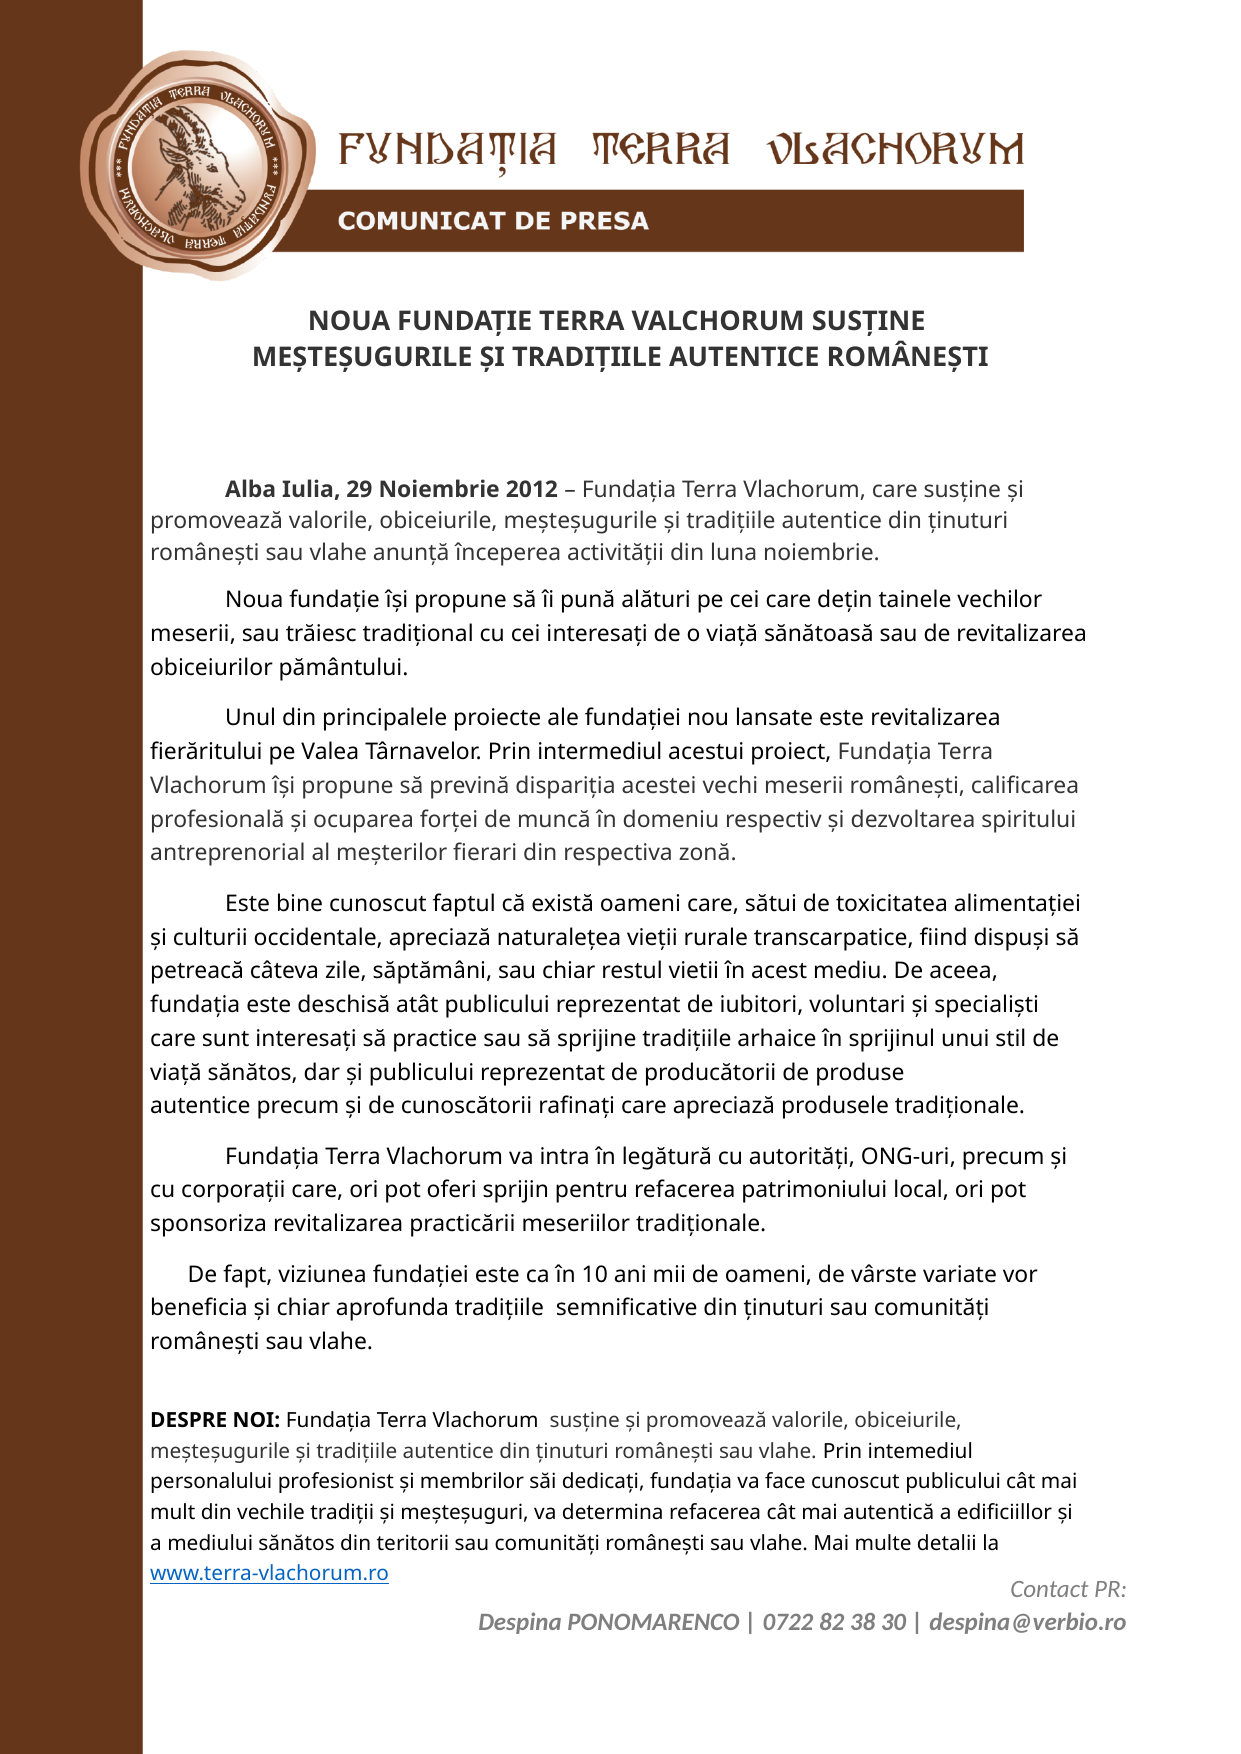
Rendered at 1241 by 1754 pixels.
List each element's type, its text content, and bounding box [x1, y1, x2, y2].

text NOUA FUNDAŢIE TERRA VALCHORUM SUSŢINE MEŞTEŞUGURILE ŞI TRADIŢIILE AUTENTICE ROMÂNEŞTI [150, 301, 1090, 375]
text De fapt, viziunea fundaţiei este ca în 10 ani mii de oameni, de vârste variate vor beneficia şi chiar aprofunda tradiţiile semnificative din ţinuturi sau comunităţi româneşti sau vlahe. [150, 1257, 1090, 1386]
text DESPRE NOI: Fundaţia Terra Vlachorum susţine şi promovează valorile, obiceiurile, meşteşugurile şi tradiţiile autentice din ţinuturi româneşti sau vlahe. Prin intemediul personalului profesionist şi membrilor săi dedicaţi, fundaţia va face cunoscut publicului cât mai mult din vechile tradiţii şi meşteşuguri, va determina refacerea cât mai autentică a edificiillor şi a mediului sănătos din teritorii sau comunităţi româneşti sau vlahe. Mai multe detalii la www.terra-vlachorum.ro [150, 1405, 1090, 1587]
text Noua fundaţie îşi propune să îi pună alături pe cei care deţin tainele vechilor meserii, sau trăiesc tradiţional cu cei interesaţi de o viaţă sănătoasă sau de revitalizarea obiceiurilor pământului. [150, 583, 1090, 682]
text Alba Iulia, 29 Noiembrie 2012 – Fundaţia Terra Vlachorum, care susţine şi promovează valorile, obiceiurile, meşteşugurile şi tradiţiile autentice din ţinuturi româneşti sau vlahe anunţă începerea activităţii din luna noiembrie. [150, 473, 1090, 567]
text Unul din principalele proiecte ale fundaţiei nou lansate este revitalizarea fierăritului pe Valea Târnavelor. Prin intermediul acestui proiect, Fundaţia Terra Vlachorum îşi propune să prevină dispariţia acestei vechi meserii româneşti, calificarea profesională şi ocuparea forţei de muncă în domeniu respectiv şi dezvoltarea spiritului antreprenorial al meşterilor fierari din respectiva zonă. [150, 701, 1090, 867]
picture [0, 0, 1241, 1754]
text Fundaţia Terra Vlachorum va intra în legătură cu autorităţi, ONG-uri, precum şi cu corporaţii care, ori pot oferi sprijin pentru refacerea patrimoniului local, ori pot sponsoriza revitalizarea practicării meseriilor tradiţionale. [150, 1139, 1090, 1238]
text Este bine cunoscut faptul că există oameni care, sătui de toxicitatea alimentaţiei şi culturii occidentale, apreciază naturaleţea vieţii rurale transcarpatice, fiind dispuşi să petreacă câteva zile, săptămâni, sau chiar restul vietii în acest mediu. De aceea, fundaţia este deschisă atât publicului reprezentat de iubitori, voluntari şi specialişti care sunt interesaţi să practice sau să sprijine tradiţiile arhaice în sprijinul unui stil de viaţă sănătos, dar şi publicului reprezentat de producătorii de produse autentice precum şi de cunoscătorii rafinaţi care apreciază produsele tradiţionale. [150, 887, 1090, 1120]
